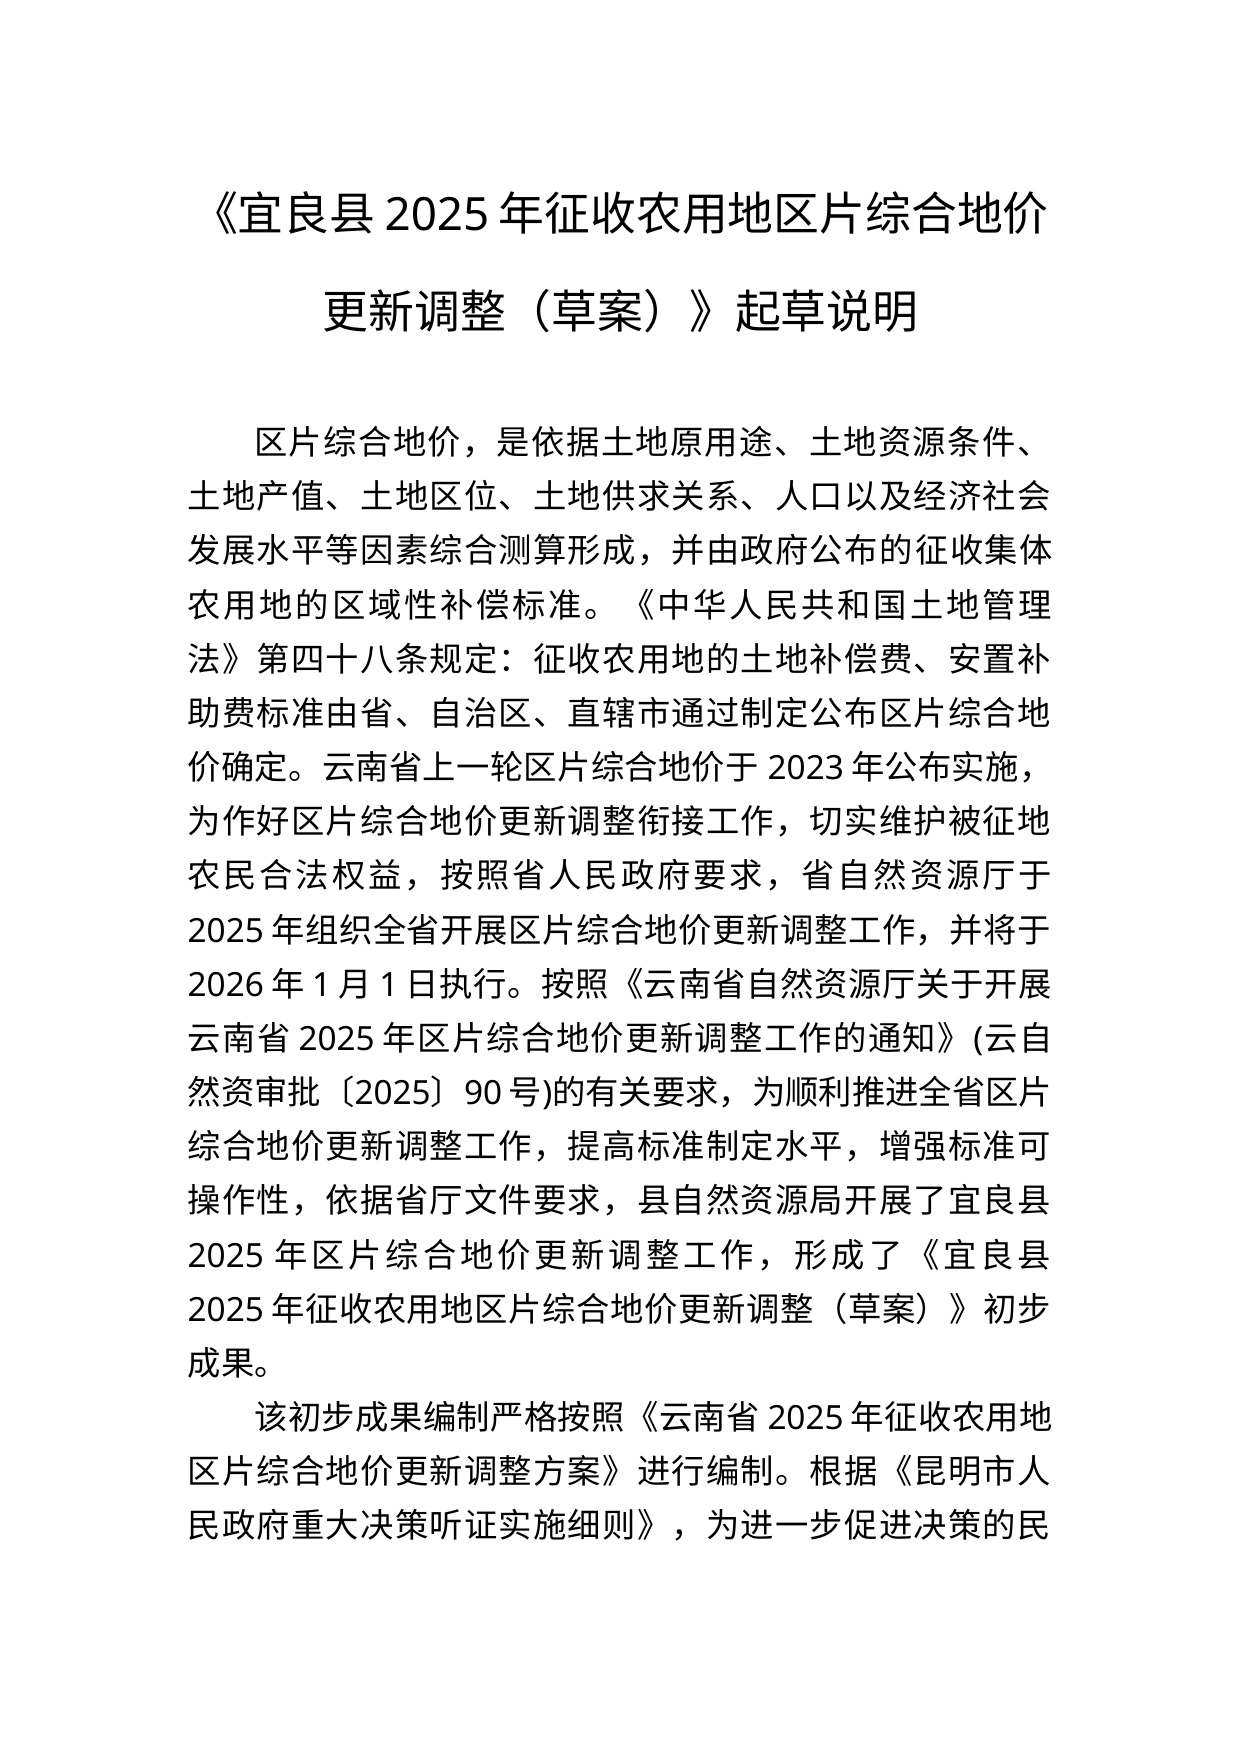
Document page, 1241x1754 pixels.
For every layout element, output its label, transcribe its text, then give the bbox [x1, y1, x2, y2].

text 《宜良县2025年征收农用地区片综合地价更新调整（草案）》起草说明 [187, 162, 1053, 357]
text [187, 1386, 1053, 1549]
text 区片综合地价，是依据土地原用途、土地资源条件、土地产值、土地区位、土地供求关系、人口以及经济社会发展水平等因素综合测算形成，并由政府公布的征收集体农用地的区域性补偿标准。《中华人民共和国土地管理法》第四十八条规定：征收农用地的土地补偿费、安置补助费标准由省、自治区、直辖市通过制定公布区片综合地价确定。云南省上一轮区片综合地价于2023年公布实施，为作好区片综合地价更新调整衔接工作，切实维护被征地农民合法权益，按照省人民政府要求，省自然资源厅于2025年组织全省开展区片综合地价更新调整工作，并将于2026年1月1日执行。按照《云南省自然资源厅关于开展云南省2025年区片综合地价更新调整工作的通知》(云自然资审批〔2025〕90号)的有关要求，为顺利推进全省区片综合地价更新调整工作，提高标准制定水平，增强标准可操作性，依据省厅文件要求，县自然资源局开展了宜良县2025年区片综合地价更新调整工作，形成了《宜良县2025年征收农用地区片综合地价更新调整（草案）》初步成果。 [187, 411, 1053, 1386]
